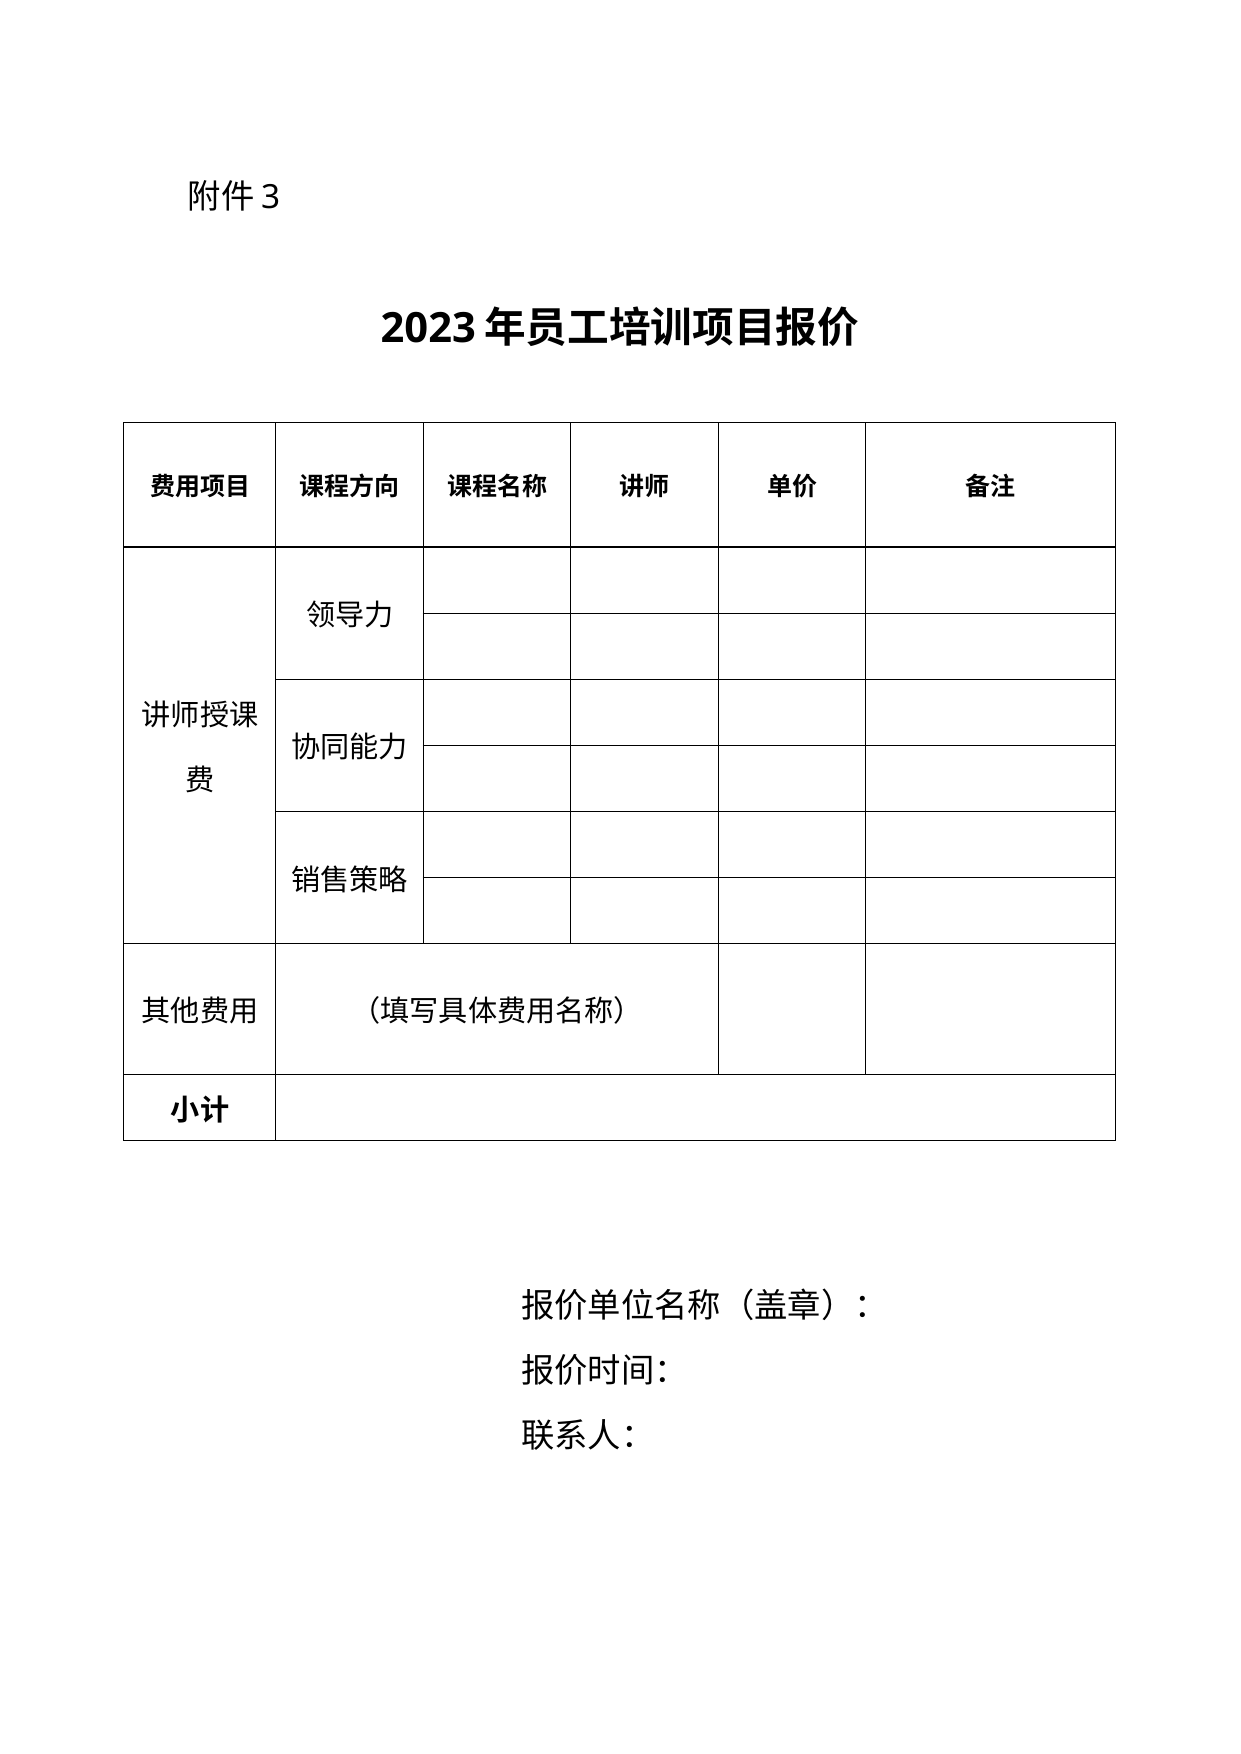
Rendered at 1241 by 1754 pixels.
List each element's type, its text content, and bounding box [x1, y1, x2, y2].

table_cell 课程名称 [424, 423, 570, 546]
table_cell 其他费用 [124, 944, 275, 1074]
table_cell [424, 548, 570, 612]
table_cell 讲师 [571, 423, 718, 546]
table_cell [866, 746, 1115, 811]
table_header 2023年员工培训项目报价 [124, 292, 1115, 422]
table_cell [866, 944, 1115, 1074]
text 联系人： [187, 1401, 1053, 1466]
table_cell [866, 812, 1115, 877]
table_cell （填写具体费用名称） [276, 944, 718, 1074]
table_cell [571, 746, 718, 811]
table_cell 讲师授课费 [124, 548, 275, 943]
table_cell [424, 812, 570, 877]
text 报价时间： [187, 1336, 1053, 1401]
table_cell 协同能力 [276, 680, 423, 811]
table_cell [719, 944, 865, 1074]
table_cell [719, 614, 865, 678]
table_cell [719, 680, 865, 744]
table_cell [571, 878, 718, 943]
table_cell 单价 [719, 423, 865, 546]
table_cell [571, 614, 718, 678]
table_cell [719, 812, 865, 877]
table_cell 备注 [866, 423, 1115, 546]
text 报价单位名称（盖章）： [187, 1271, 1053, 1336]
table_cell 销售策略 [276, 812, 423, 943]
table_cell [424, 614, 570, 678]
table_cell 费用项目 [124, 423, 275, 546]
text 附件3 [187, 162, 1053, 227]
table_cell [571, 680, 718, 744]
table_cell [719, 746, 865, 811]
table_cell [719, 548, 865, 612]
table_cell [866, 614, 1115, 678]
table_cell [276, 1075, 1115, 1140]
table_cell 小计 [124, 1075, 275, 1140]
table_cell [866, 680, 1115, 744]
table_cell [424, 878, 570, 943]
table_cell [866, 878, 1115, 943]
table_cell [571, 548, 718, 612]
table_cell [866, 548, 1115, 612]
table_cell [571, 812, 718, 877]
table_cell 领导力 [276, 548, 423, 678]
table_cell [424, 746, 570, 811]
table_cell 课程方向 [276, 423, 423, 546]
table_cell [424, 680, 570, 744]
table_cell [719, 878, 865, 943]
